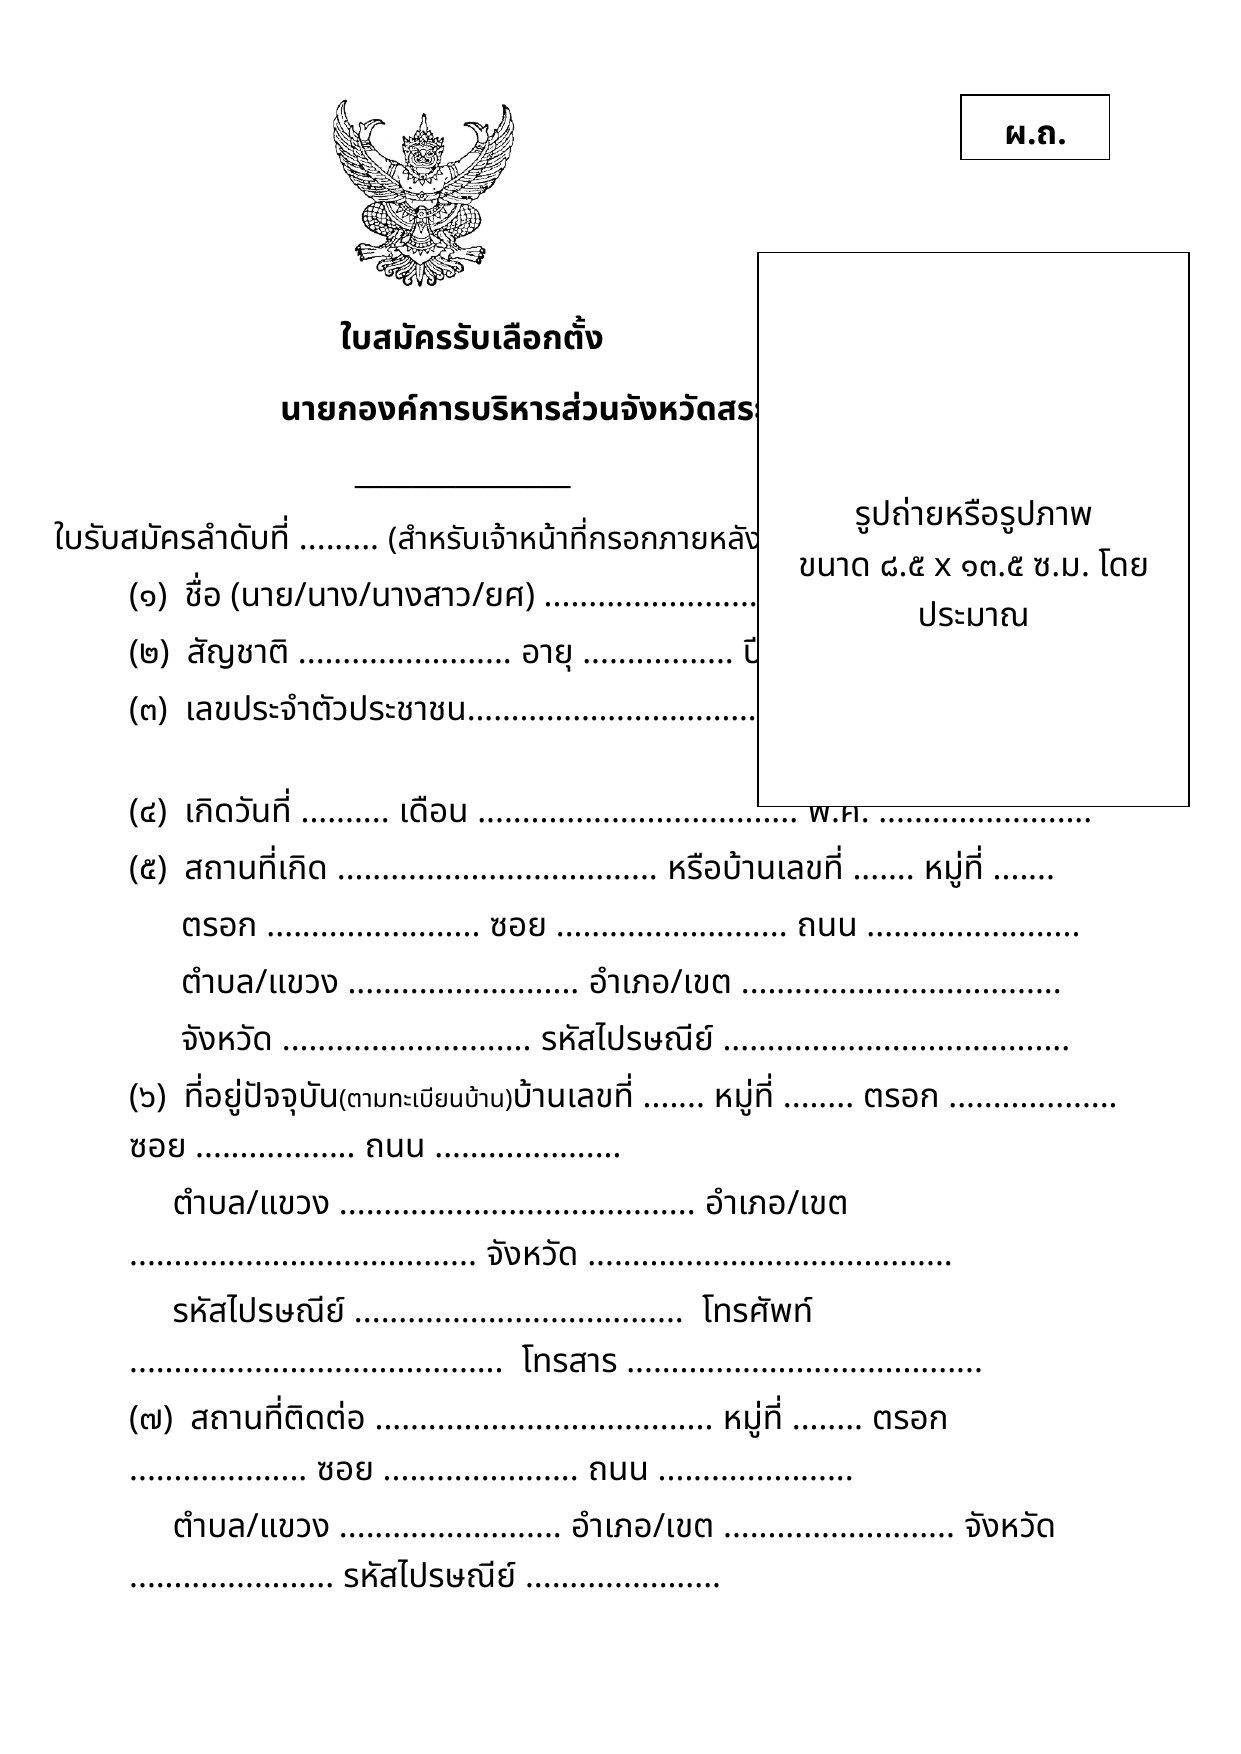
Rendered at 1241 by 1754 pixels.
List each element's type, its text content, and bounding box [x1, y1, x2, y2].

text (๗) สถานที่ติดต่อ ...................................... หมู่ที่ ........ ตรอก .................... ซอย ...................... ถนน ...................... [129, 1394, 1121, 1495]
text จังหวัด ............................ รหัสไปรษณีย์ ....................................... [129, 1014, 1121, 1065]
text (๕) สถานที่เกิด .................................... หรือบ้านเลขที่ ....... หมู่ที่ ....... [129, 844, 1121, 894]
text ตรอก ........................ ซอย .......................... ถนน ........................ [129, 901, 1121, 951]
text (๓) เลขประจำตัวประชาชน…………………………………………………………… [129, 685, 757, 781]
text ใบรับสมัครลำดับที่ ......... (สำหรับเจ้าหน้าที่กรอกภายหลังการออกใบรับสมัคร) [54, 514, 757, 565]
text (๔) เกิดวันที่ .......... เดือน .................................... พ.ศ. ........................ [129, 787, 1121, 838]
text ใบสมัครรับเลือกตั้ง [148, 314, 757, 364]
text ตำบล/แขวง .......................... อำเภอ/เขต .................................... [129, 958, 1121, 1008]
text (๒) สัญชาติ ........................ อายุ ................. ปี [129, 628, 757, 678]
text รหัสไปรษณีย์ ..................................... โทรศัพท์ .......................................... โทรสาร ........................................ [129, 1286, 1121, 1388]
text (๑) ชื่อ (นาย/นาง/นางสาว/ยศ) ............................................................ [129, 571, 757, 622]
text (๖) ที่อยู่ปัจจุบัน(ตามทะเบียนบ้าน)บ้านเลขที่ ....... หมู่ที่ ........ ตรอก ................... ซอย .................. ถนน ..................... [129, 1071, 1121, 1173]
text ตำบล/แขวง ......................... อำเภอ/เขต .......................... จังหวัด ....................... รหัสไปรษณีย์ ...................... [129, 1501, 1121, 1603]
picture [316, 87, 530, 297]
text นายกองค์การบริหารส่วนจังหวัดสระบุรี [148, 385, 757, 435]
text _______________ [148, 448, 757, 493]
text ตำบล/แขวง ........................................ อำเภอ/เขต ....................................... จังหวัด ......................................... [129, 1179, 1121, 1280]
